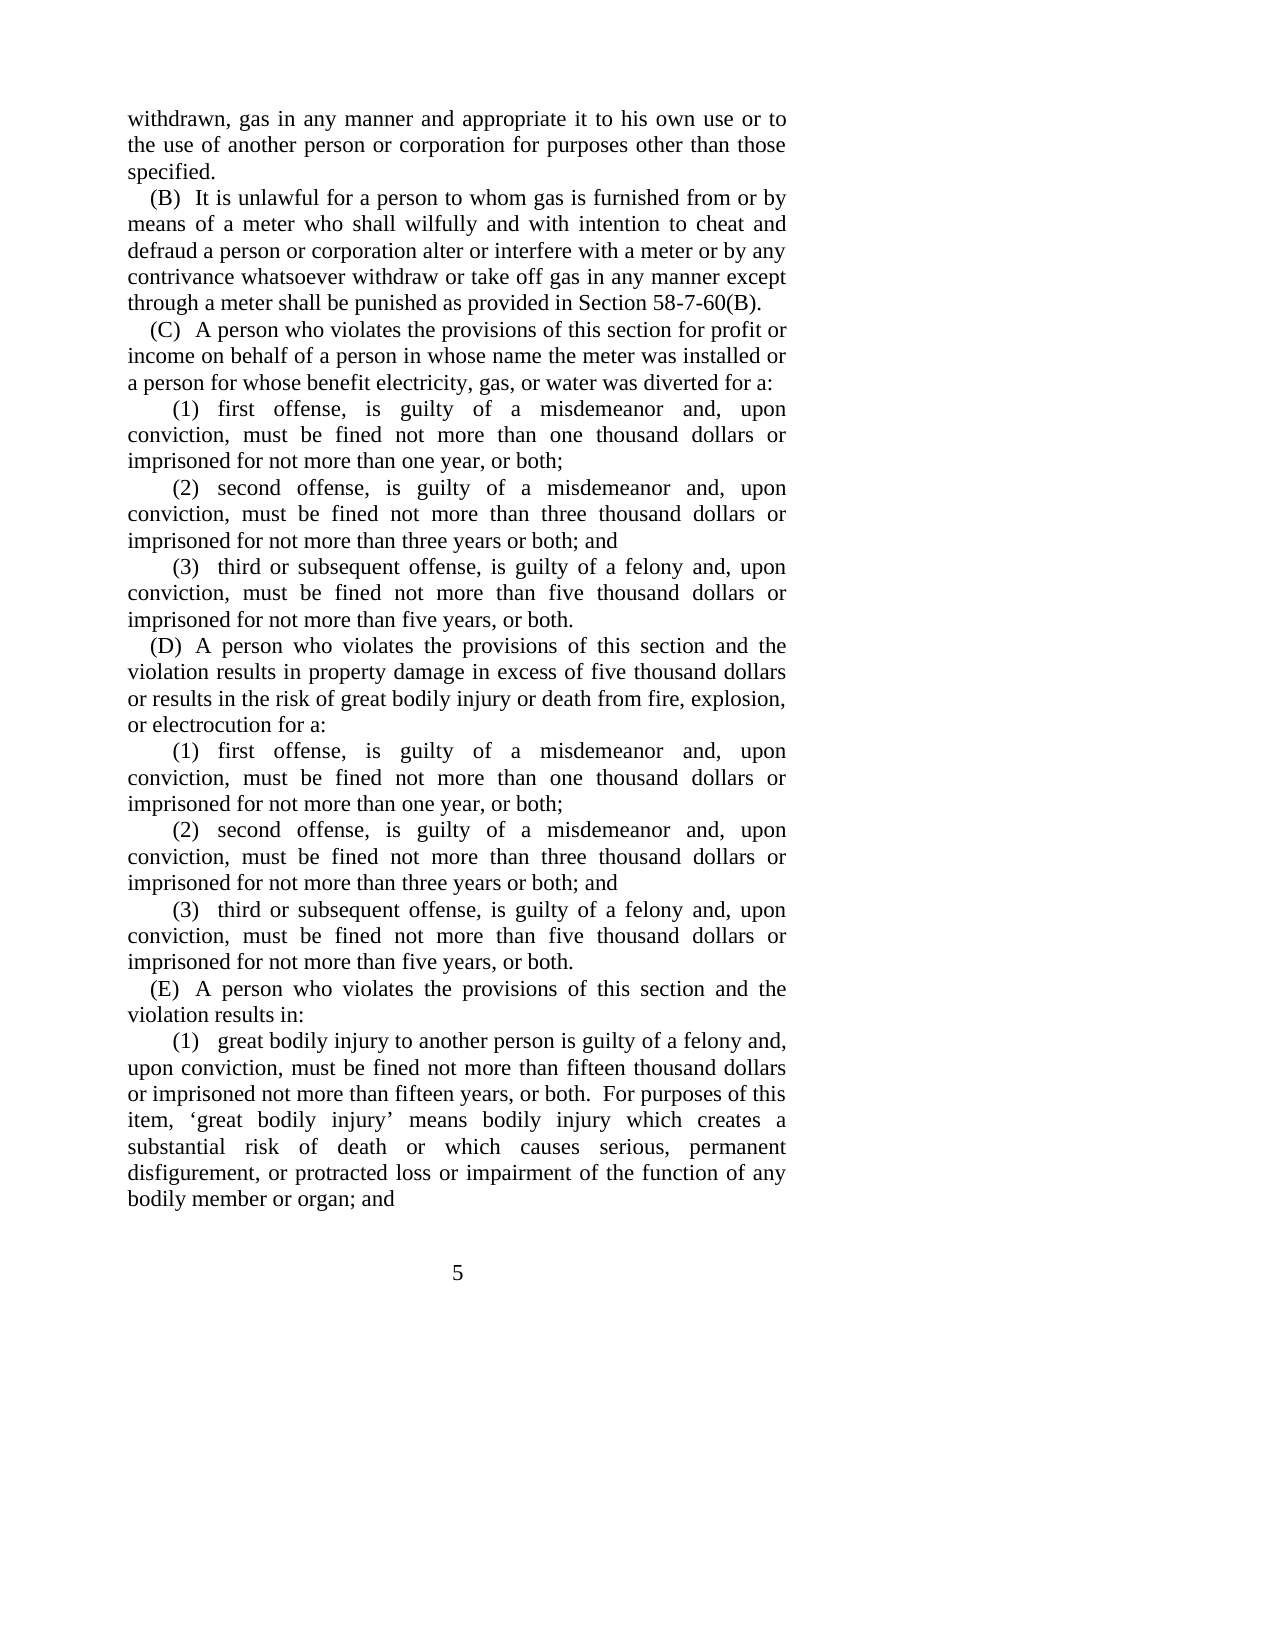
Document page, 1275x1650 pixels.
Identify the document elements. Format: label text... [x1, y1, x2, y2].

text (2) second offense, is guilty of a misdemeanor and, upon conviction, must be fined not more than three thousand dollars or imprisoned for not more than three years or both; and [127, 817, 787, 896]
text (1) first offense, is guilty of a misdemeanor and, upon conviction, must be fined not more than one thousand dollars or imprisoned for not more than one year, or both; [127, 737, 787, 817]
text (2) second offense, is guilty of a misdemeanor and, upon conviction, must be fined not more than three thousand dollars or imprisoned for not more than three years or both; and [127, 474, 787, 553]
text (B) It is unlawful for a person to whom gas is furnished from or by means of a meter who shall wilfully and with intention to cheat and defraud a person or corporation alter or interfere with a meter or by any contrivance whatsoever withdraw or take off gas in any manner except through a meter shall be punished as provided in Section 58-7-60(B). [127, 184, 787, 316]
text (3) third or subsequent offense, is guilty of a felony and, upon conviction, must be fined not more than five thousand dollars or imprisoned for not more than five years, or both. [127, 896, 787, 975]
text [127, 105, 787, 184]
text (C) A person who violates the provisions of this section for profit or income on behalf of a person in whose name the meter was installed or a person for whose benefit electricity, gas, or water was diverted for a: [127, 316, 787, 395]
text (3) third or subsequent offense, is guilty of a felony and, upon conviction, must be fined not more than five thousand dollars or imprisoned for not more than five years, or both. [127, 553, 787, 632]
text (1) great bodily injury to another person is guilty of a felony and, upon conviction, must be fined not more than fifteen thousand dollars or imprisoned not more than fifteen years, or both. For purposes of this item, ‘great bodily injury’ means bodily injury which creates a substantial risk of death or which causes serious, permanent disfigurement, or protracted loss or impairment of the function of any bodily member or organ; and [127, 1027, 787, 1212]
text (D) A person who violates the provisions of this section and the violation results in property damage in excess of five thousand dollars or results in the risk of great bodily injury or death from fire, explosion, or electrocution for a: [127, 632, 787, 737]
text (E) A person who violates the provisions of this section and the violation results in: [127, 975, 787, 1027]
text (1) first offense, is guilty of a misdemeanor and, upon conviction, must be fined not more than one thousand dollars or imprisoned for not more than one year, or both; [127, 395, 787, 474]
